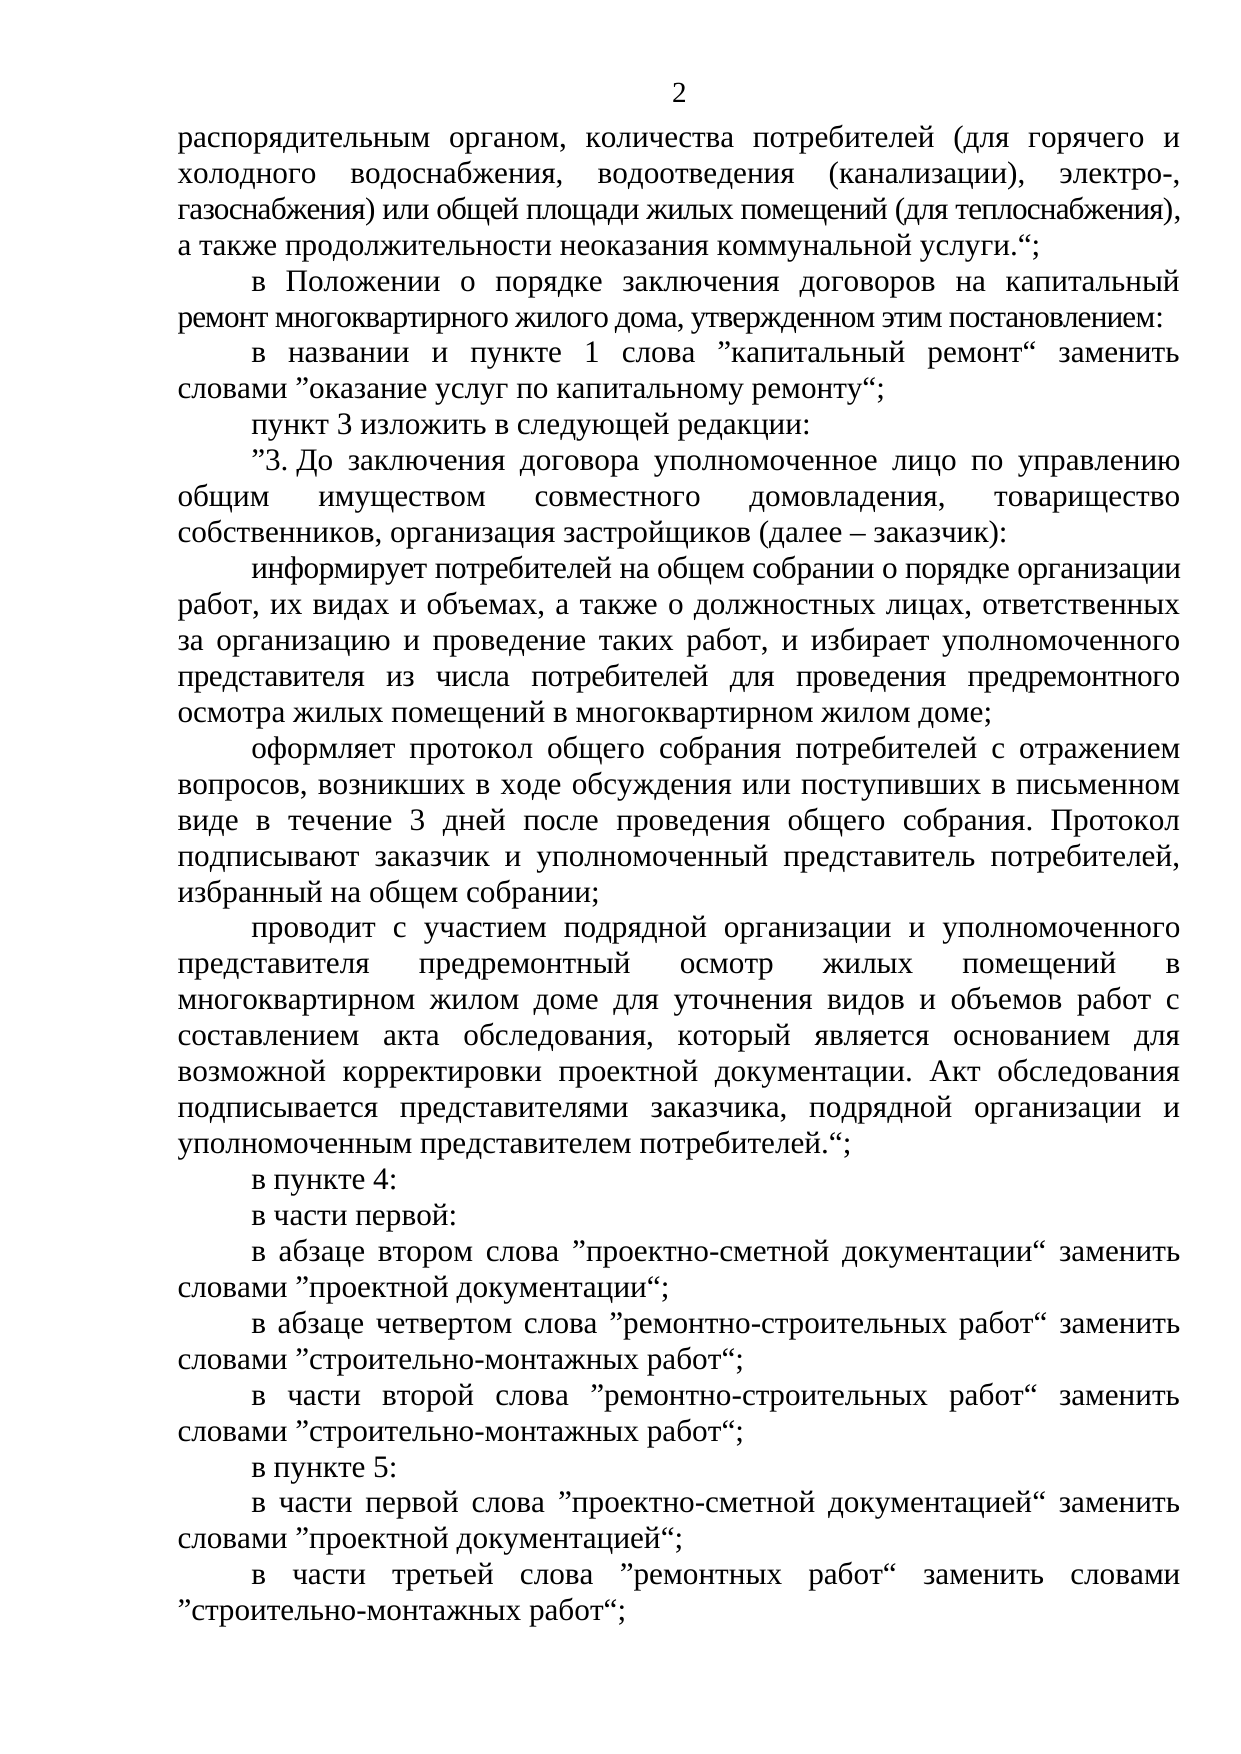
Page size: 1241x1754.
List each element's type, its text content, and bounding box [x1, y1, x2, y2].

text в абзаце втором слова ”проектно-сметной документации“ заменить словами ”проектной документации“; [177, 1232, 1181, 1304]
text в части второй слова ”ремонтно-строительных работ“ заменить словами ”строительно-монтажных работ“; [177, 1376, 1181, 1448]
text в части первой слова ”проектно-сметной документацией“ заменить словами ”проектной документацией“; [177, 1484, 1181, 1556]
text в названии и пункте 1 слова ”капитальный ремонт“ заменить словами ”оказание услуг по капитальному ремонту“; [177, 334, 1181, 406]
text ”3. До заключения договора уполномоченное лицо по управлению общим имуществом совместного домовладения, товарищество собственников, организация застройщиков (далее – заказчик): [177, 442, 1181, 549]
text в части первой: [177, 1196, 1181, 1232]
text пункт 3 изложить в следующей редакции: [177, 406, 1181, 442]
text информирует потребителей на общем собрании о порядке организации работ, их видах и объемах, а также о должностных лицах, ответственных за организацию и проведение таких работ, и избирает уполномоченного представителя из числа потребителей для проведения предремонтного осмотра жилых помещений в многоквартирном жилом доме; [177, 549, 1181, 729]
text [177, 118, 1181, 262]
text проводит с участием подрядной организации и уполномоченного представителя предремонтный осмотр жилых помещений в многоквартирном жилом доме для уточнения видов и объемов работ с составлением акта обследования, который является основанием для возможной корректировки проектной документации. Акт обследования подписывается представителями заказчика, подрядной организации и уполномоченным представителем потребителей.“; [177, 909, 1181, 1160]
text в абзаце четвертом слова ”ремонтно-строительных работ“ заменить словами ”строительно-монтажных работ“; [177, 1304, 1181, 1376]
text в Положении о порядке заключения договоров на капитальный ремонт многоквартирного жилого дома, утвержденном этим постановлением: [177, 262, 1181, 334]
text в пункте 5: [177, 1448, 1181, 1484]
text в части третьей слова ”ремонтных работ“ заменить словами ”строительно-монтажных работ“; [177, 1556, 1181, 1627]
text в пункте 4: [177, 1160, 1181, 1196]
text оформляет протокол общего собрания потребителей с отражением вопросов, возникших в ходе обсуждения или поступивших в письменном виде в течение 3 дней после проведения общего собрания. Протокол подписывают заказчик и уполномоченный представитель потребителей, избранный на общем собрании; [177, 729, 1181, 909]
